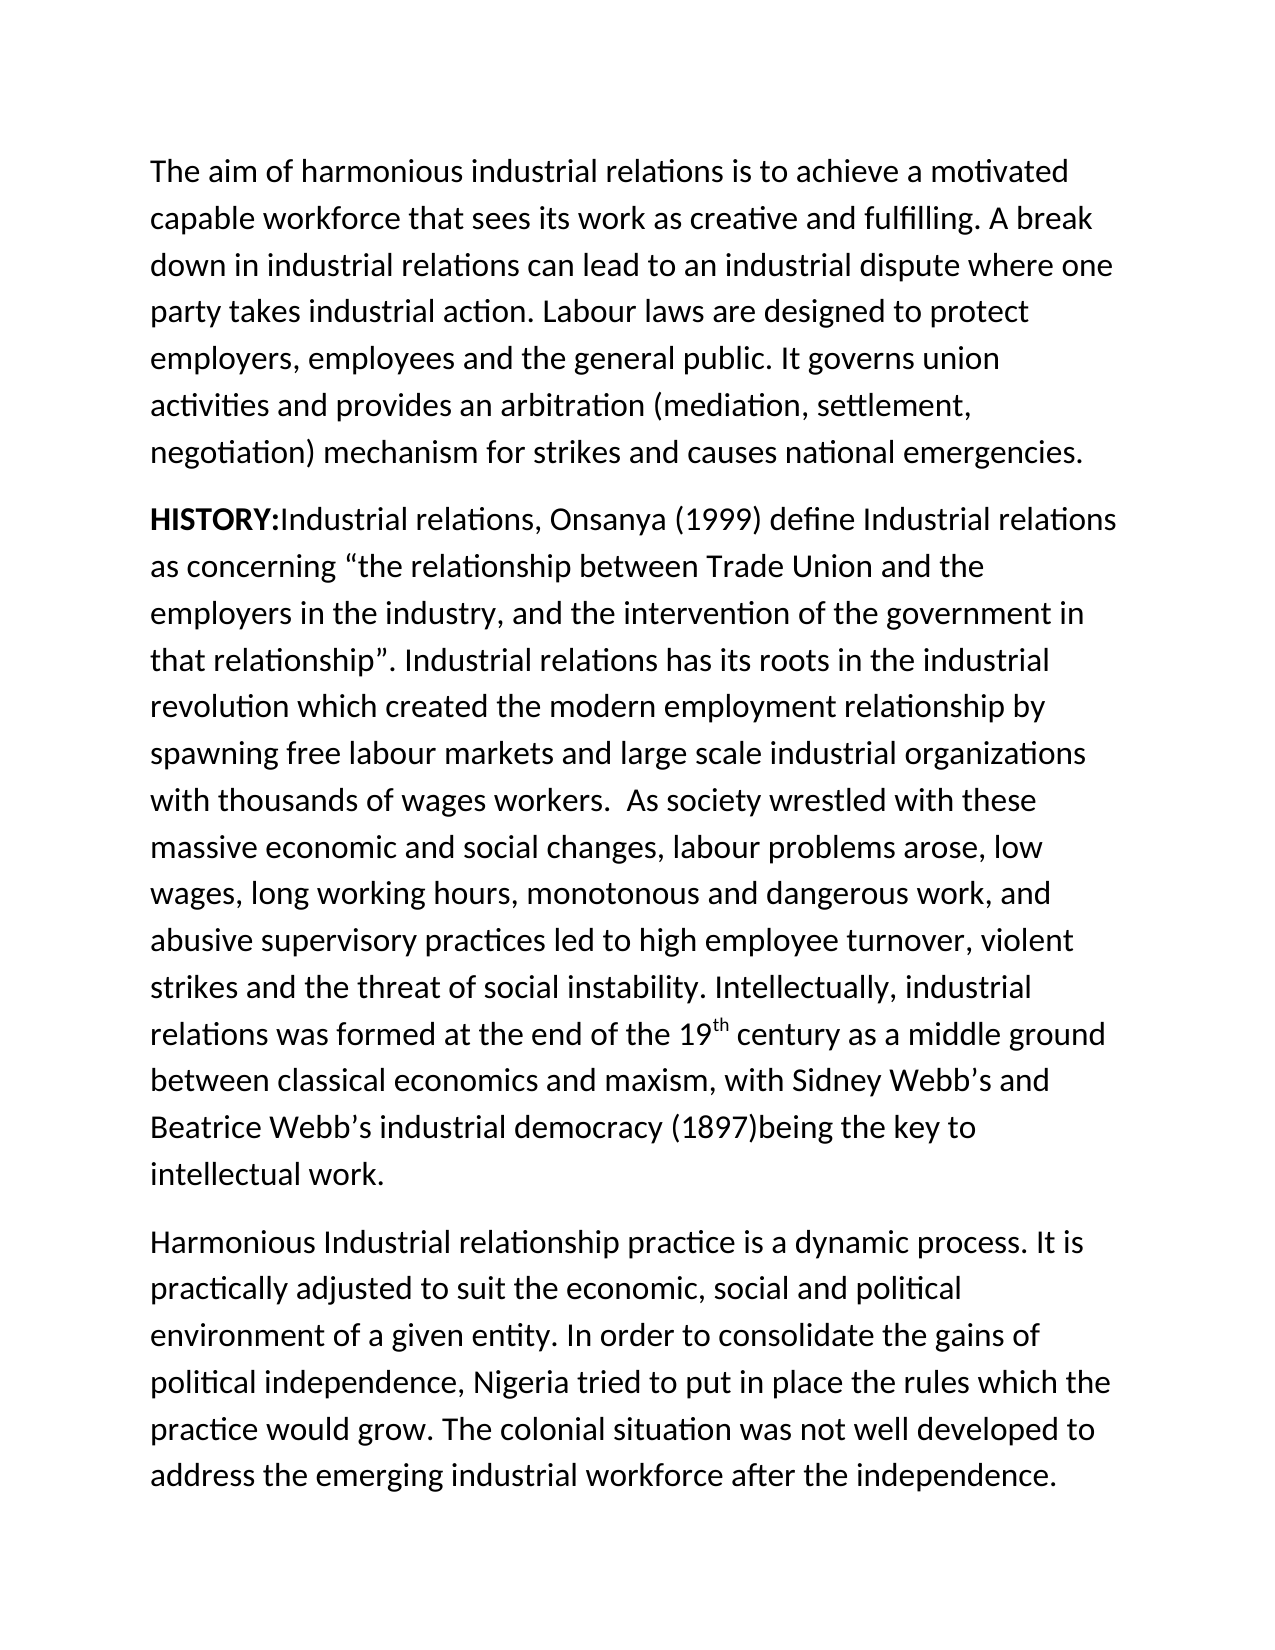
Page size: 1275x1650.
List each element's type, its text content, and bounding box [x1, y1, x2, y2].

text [150, 1221, 1125, 1495]
text The aim of harmonious industrial relations is to achieve a motivated capable workforce that sees its work as creative and fulfilling. A break down in industrial relations can lead to an industrial dispute where one party takes industrial action. Labour laws are designed to protect employers, employees and the general public. It governs union activities and provides an arbitration (mediation, settlement, negotiation) mechanism for strikes and causes national emergencies. [150, 150, 1125, 471]
text HISTORY:Industrial relations, Onsanya (1999) define Industrial relations as concerning “the relationship between Trade Union and the employers in the industry, and the intervention of the government in that relationship”. Industrial relations has its roots in the industrial revolution which created the modern employment relationship by spawning free labour markets and large scale industrial organizations with thousands of wages workers. As society wrestled with these massive economic and social changes, labour problems arose, low wages, long working hours, monotonous and dangerous work, and abusive supervisory practices led to high employee turnover, violent strikes and the threat of social instability. Intellectually, industrial relations was formed at the end of the 19th century as a middle ground between classical economics and maxism, with Sidney Webb’s and Beatrice Webb’s industrial democracy (1897)being the key to intellectual work. [150, 498, 1125, 1194]
